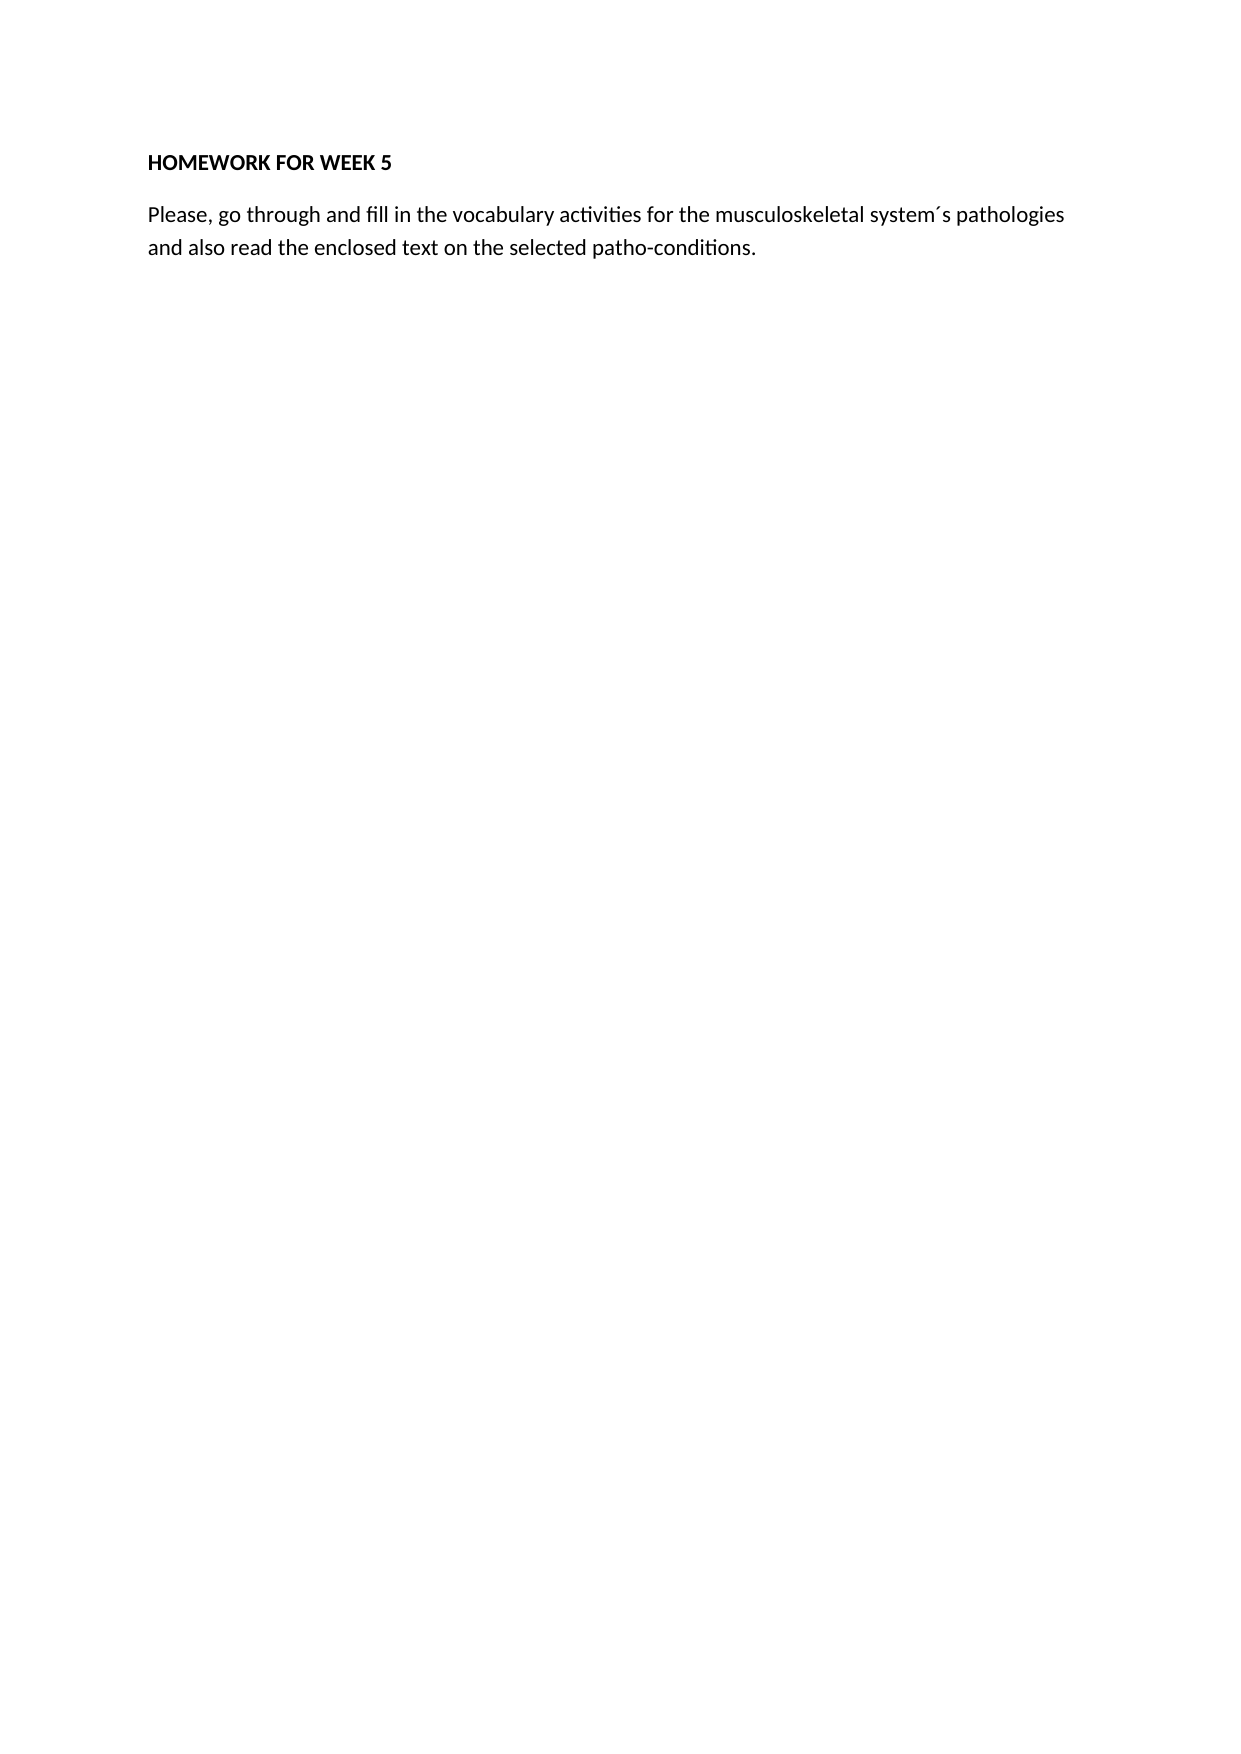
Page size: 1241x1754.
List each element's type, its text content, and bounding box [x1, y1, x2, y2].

text HOMEWORK FOR WEEK 5 [148, 148, 1093, 176]
text Please, go through and fill in the vocabulary activities for the musculoskeletal system´s pathologies and also read the enclosed text on the selected patho-conditions. [148, 201, 1093, 261]
